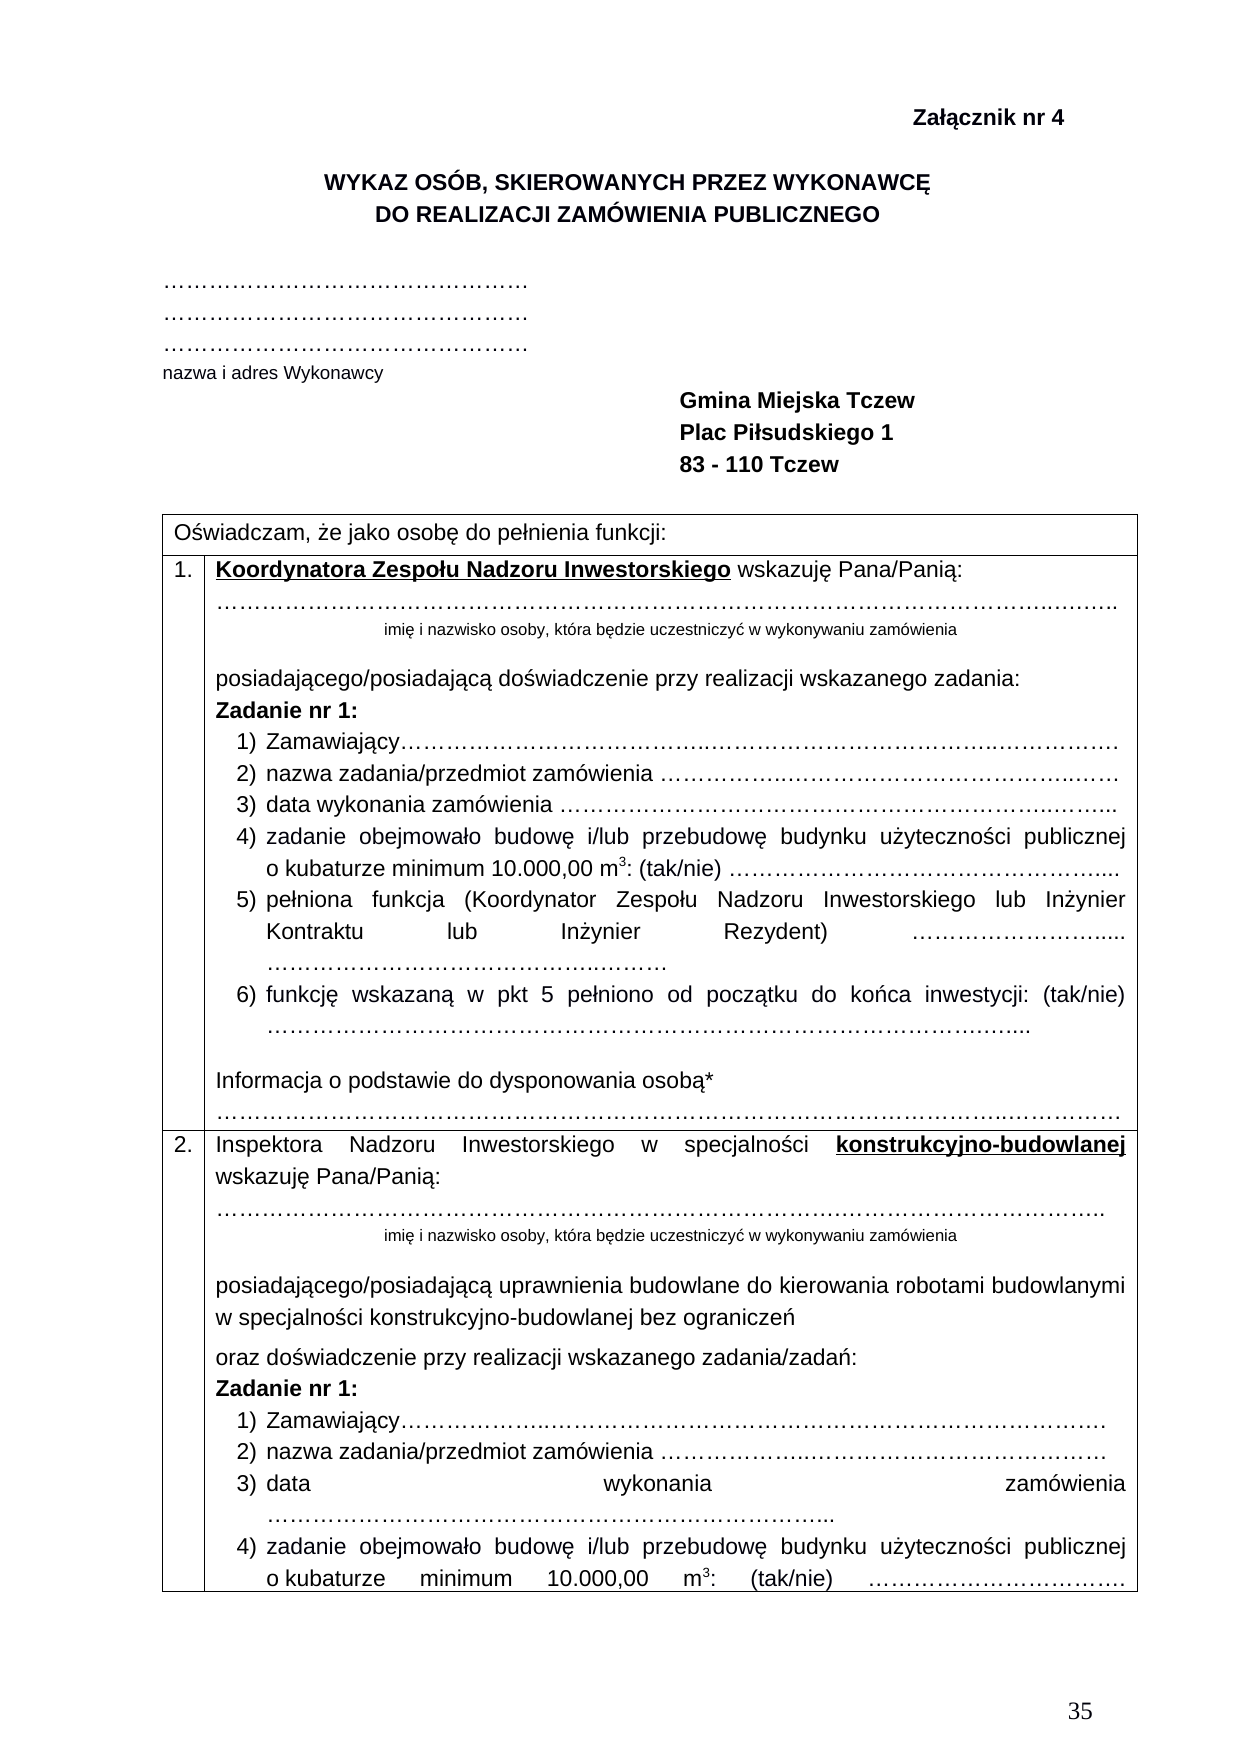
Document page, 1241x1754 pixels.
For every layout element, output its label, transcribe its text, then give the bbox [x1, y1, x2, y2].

text WYKAZ OSÓB, SKIEROWANYCH PRZEZ WYKONAWCĘ [162, 169, 1093, 196]
text nazwa i adres Wykonawcy [162, 362, 1093, 383]
text ………………………………………… [162, 267, 1093, 293]
text 83 - 110 Tczew [679, 451, 1093, 477]
text Gmina Miejska Tczew [679, 387, 1093, 414]
text Załącznik nr 4 [838, 103, 1093, 130]
text DO REALIZACJI ZAMÓWIENIA PUBLICZNEGO [162, 201, 1093, 227]
text ………………………………………… [162, 298, 1093, 325]
table_header Oświadczam, że jako osobę do pełnienia funkcji: [163, 515, 1137, 555]
table_cell Koordynatora Zespołu Nadzoru Inwestorskiego wskazuję Pana/Panią: ………………………………………………………………………………………………..….….. imię i nazwisko osoby, która będzie uczestniczyć w wykonywaniu zamówienia posiadającego/posiadającą doświadczenie przy realizacji wskazanego zadania: Zadanie nr 1: Zamawiający…………………………………..………………………………..……………. nazwa zadania/przedmiot zamówienia ……………..………………………………..…… data wykonania zamówienia ………………………………………………………..……... zadanie obejmowało budowę i/lub przebudowę budynku użyteczności publicznej o kubaturze minimum 10.000,00 m3: (tak/nie) ………………………………………….... pełniona funkcja (Koordynator Zespołu Nadzoru Inwestorskiego lub Inżynier Kontraktu lub Inżynier Rezydent) …………………….....……………………………………..……… funkcję wskazaną w pkt 5 pełniono od początku do końca inwestycji: (tak/nie) ………………………………………………………………………………….….... Informacja o podstawie do dysponowania osobą* …………………………………………………………………………………………..…………… [205, 556, 1137, 1130]
text ………………………………………… [162, 330, 1093, 356]
text Plac Piłsudskiego 1 [679, 419, 1093, 445]
table_cell 2. [163, 1131, 204, 1591]
table_cell 1. [163, 556, 204, 1130]
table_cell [205, 1131, 1137, 1591]
